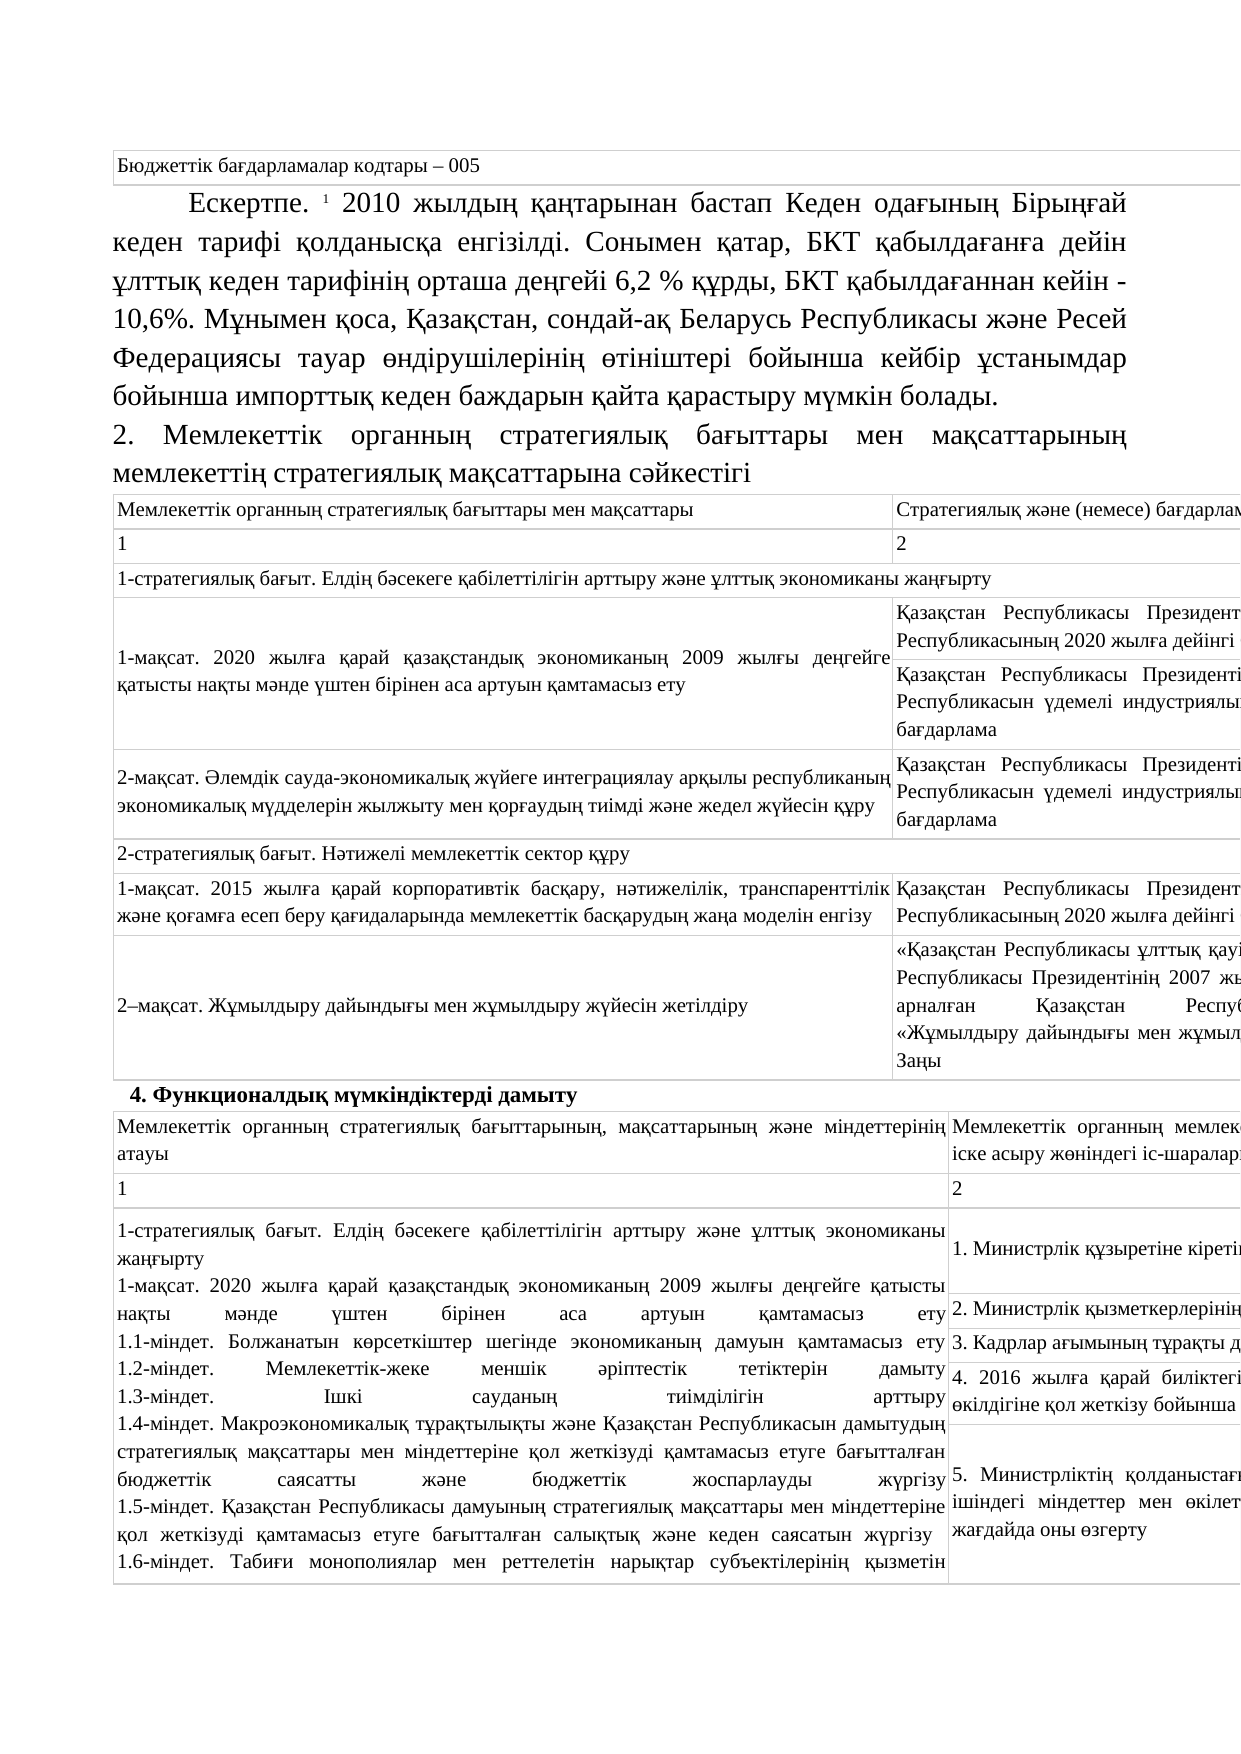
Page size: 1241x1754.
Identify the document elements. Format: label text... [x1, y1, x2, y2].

table_cell 2. Министрлік қызметкерлерінің біліктілігін арттыру [949, 1294, 1240, 1327]
table_cell 2-мақсат. Әлемдік сауда-экономикалық жүйеге интеграциялау арқылы республиканың экономикалық мүдделерін жылжыту мен қорғаудың тиімді және жедел жүйесін құру [114, 750, 892, 838]
table_cell 1 [114, 530, 892, 563]
table_cell 5. Министрліктің қолданыстағы құрылымын талдау және Министрлік жүйесі ішіндегі міндеттер мен өкілеттіктерді нақты бөлу мақсатымен қажет болған жағдайда оны өзгерту [949, 1425, 1240, 1583]
table_cell «Қазақстан Республикасы ұлттық қауіпсіздігінің 2007-2012 жылдарға арналған стратегиясын бекіту туралы» Қазақстан Республикасы Президентінің 2007 жылғы 7 наурыздағы № 295қ Жарлығы. Мерзімі өткен кейін 2012-2016 жылдарға арналған Қазақстан Республикасының Ұлттық қауіпсіздік стратегиясы қабылданады. «Жұмылдыру дайындығы мен жұмылдыру туралы» Қазақстан Республикасының 1997 жылғы 16 маусымдағы № 127-1 Заңы [893, 936, 1240, 1079]
table_cell Бюджеттік бағдарламалар кодтары – 005 [114, 151, 1240, 184]
table_header Мемлекеттік органның стратегиялық бағыттарының, мақсаттарының және міндеттерінің атауы [114, 1112, 948, 1173]
table_cell 1-стратегиялық бағыт. Елдің бәсекеге қабілеттілігін арттыру және ұлттық экономиканы жаңғырту [114, 564, 1240, 597]
table_cell Қазақстан Республикасы Президентінің 2010 жылғы 1 ақпандағы № 922 Жарлығымен бекітілген Қазақстан Республикасының 2020 жылға дейінгі Стратегиялық даму жоспары [893, 598, 1240, 659]
table_cell 2 [893, 530, 1240, 563]
table_cell 1-стратегиялық бағыт. Елдің бәсекеге қабілеттілігін арттыру және ұлттық экономиканы жаңғырту 1-мақсат. 2020 жылға қарай қазақстандық экономиканың 2009 жылғы деңгейге қатысты нақты мәнде үштен бірінен аса артуын қамтамасыз ету 1.1-міндет. Болжанатын көрсеткіштер шегінде экономиканың дамуын қамтамасыз ету 1.2-міндет. Мемлекеттік-жеке меншік әріптестік тетіктерін дамыту 1.3-міндет. Ішкі сауданың тиімділігін арттыру 1.4-міндет. Макроэкономикалық тұрақтылықты және Қазақстан Республикасын дамытудың стратегиялық мақсаттары мен міндеттеріне қол жеткізуді қамтамасыз етуге бағытталған бюджеттік саясатты және бюджеттік жоспарлауды жүргізу 1.5-міндет. Қазақстан Республикасы дамуының стратегиялық мақсаттары мен міндеттеріне қол жеткізуді қамтамасыз етуге бағытталған салықтық және кеден саясатын жүргізу 1.6-міндет. Табиғи монополиялар мен реттелетін нарықтар субъектілерінің қызметін мемлекеттік реттеу, бәсекелестікті қорғау және монополистік қызметті шектеу салаларындағы саясатты жетілдіру 1.7-міндет. Макроэкономикалық тұрақтылықты және Қазақстан Республикасын дамытудың стратегиялық мақсаттары мен міндеттеріне қол жеткізуді қамтамасыз етуге бағытталған мемлекеттің міндеттемелерін басқару және қаржы секторын дамыту саясатын жүргізу 1.8-міндет. Қазақстан Республикасын дамытудың стратегиялық мақсаттары мен міндеттеріне қол жеткізуді қамтамасыз етуге бағытталған көші-қон саясатын жүргізу 1.9-міндет. Шикізаттық емес және жоғары технологиялық өндірістерге инвестицияларды тарту үшін жағдайлар жасау 2-мақсат. Әлемдік сауда-экономикалық жүйеге интеграциялау арқылы республиканың экономикалық мүдделерін жылжыту мен қорғаудың тиімді және жедел жүйесін құру 2.1-міндет. Еуразиялық экономикалық қоғамдастық шеңберінде Кеден одағын қалыптастыруды аяқтау 2.2-міндет. Беларусь Республикасының, Қазақстан Республикасының және Ресей Федерациясының Бірыңғай экономикалық кеңістігін қалыптастыруды аяқтау 2.3-міндет. Дүниежүзілік Сауда Ұйымына кіру 2.4-міндет. Қазақстан Республикасының жетістіктерін халықаралық нарықтарда позицияландыру 2-стратегиялық бағыт. Нәтижелі мемлекеттік секторды құру 1-мақсат. 2015 жылға қарай корпоративтік басқару, нәтижелілік, транспаренттілік және қоғамға есеп беру қағидаттарында мемлекеттік басқарудың жаңа моделін енгізу 1.1-міндет. Мемлекеттік қызметтер көрсету сапасын арттыру 1.2-міндет. Нәтижеге бағдарланған мемлекеттік басқару жүйесін жетілдіру және оның толыққанды жұмыс істеуі 1.3-міндет. Квазимемлекеттік сектор қызметінің тиімділігін арттыру 2–мақсат. Жұмылдыру дайындығы мен жұмылдыру жүйесін жетілдіру [114, 1209, 948, 1583]
table_header Мемлекеттік органның мемлекеттің стратегиялық бағыттары мен мақсаттарын іске асыру жөніндегі іс-шаралары [949, 1112, 1240, 1173]
table_cell Қазақстан Республикасы Президентінің 2010 жылғы 1 ақпандағы № 922 Жарлығымен бекітілген Қазақстан Республикасының 2020 жылға дейінгі Стратегиялық даму жоспары [893, 874, 1240, 934]
text Ескертпе. 1 2010 жылдың қаңтарынан бастап Кеден одағының Бірыңғай кеден тарифі қолданысқа енгізілді. Сонымен қатар, БКТ қабылдағанға дейін ұлттық кеден тарифінің орташа деңгейі 6,2 % құрды, БКТ қабылдағаннан кейін - 10,6%. Мұнымен қоса, Қазақстан, сондай-ақ Беларусь Республикасы және Ресей Федерациясы тауар өндірушілерінің өтініштері бойынша кейбір ұстанымдар бойынша импорттық кеден баждарын қайта қарастыру мүмкін болады. [112, 186, 1128, 412]
table_cell 3. Кадрлар ағымының тұрақты динамикасын қамтамасыз ету [949, 1329, 1240, 1362]
text 4. Функционалдық мүмкіндіктерді дамыту [112, 1081, 1128, 1107]
table_cell Қазақстан Республикасы Президентінің 2010 жылғы 19 наурыздағы № 958 Жарлығымен бекітілген Қазақстан Республикасын үдемелі индустриялық-инновациялық дамыту жөніндегі 2010 - 2014 жылдарға арналған мемлекеттік бағдарлама [893, 660, 1240, 749]
table_cell 1-мақсат. 2015 жылға қарай корпоративтік басқару, нәтижелілік, транспаренттілік және қоғамға есеп беру қағидаларында мемлекеттік басқарудың жаңа моделін енгізу [114, 874, 892, 934]
text 2. Мемлекеттік органның стратегиялық бағыттары мен мақсаттарының мемлекеттің стратегиялық мақсаттарына сәйкестігі [112, 417, 1128, 489]
table_cell 2 [949, 1174, 1240, 1207]
table_cell 1. Министрлік құзыретіне кіретін нормативтік құқықтық актілерді өзектендіру [949, 1209, 1240, 1293]
table_cell 2–мақсат. Жұмылдыру дайындығы мен жұмылдыру жүйесін жетілдіру [114, 936, 892, 1079]
table_header Стратегиялық және (немесе) бағдарламалық құжаттың атауы [893, 495, 1240, 528]
table_cell 1 [114, 1174, 948, 1207]
table_header Мемлекеттік органның стратегиялық бағыттары мен мақсаттары [114, 495, 892, 528]
table_cell 1-мақсат. 2020 жылға қарай қазақстандық экономиканың 2009 жылғы деңгейге қатысты нақты мәнде үштен бірінен аса артуын қамтамасыз ету [114, 598, 892, 749]
table_cell 2-стратегиялық бағыт. Нәтижелі мемлекеттік сектор құру [114, 840, 1240, 873]
table_cell 4. 2016 жылға қарай биліктегі әйелдердің шешім қабылдау деңгейіндегі 30% өкілдігіне қол жеткізу бойынша шаралар қабылдау [949, 1363, 1240, 1424]
table_cell Қазақстан Республикасы Президентінің 2010 жылғы 19 наурыздағы № 958 Жарлығымен бекітілген Қазақстан Республикасын үдемелі индустриялық-инновациялық дамыту жөніндегі 2010 – 2014 жылдарға арналған мемлекеттік бағдарлама [893, 750, 1240, 838]
